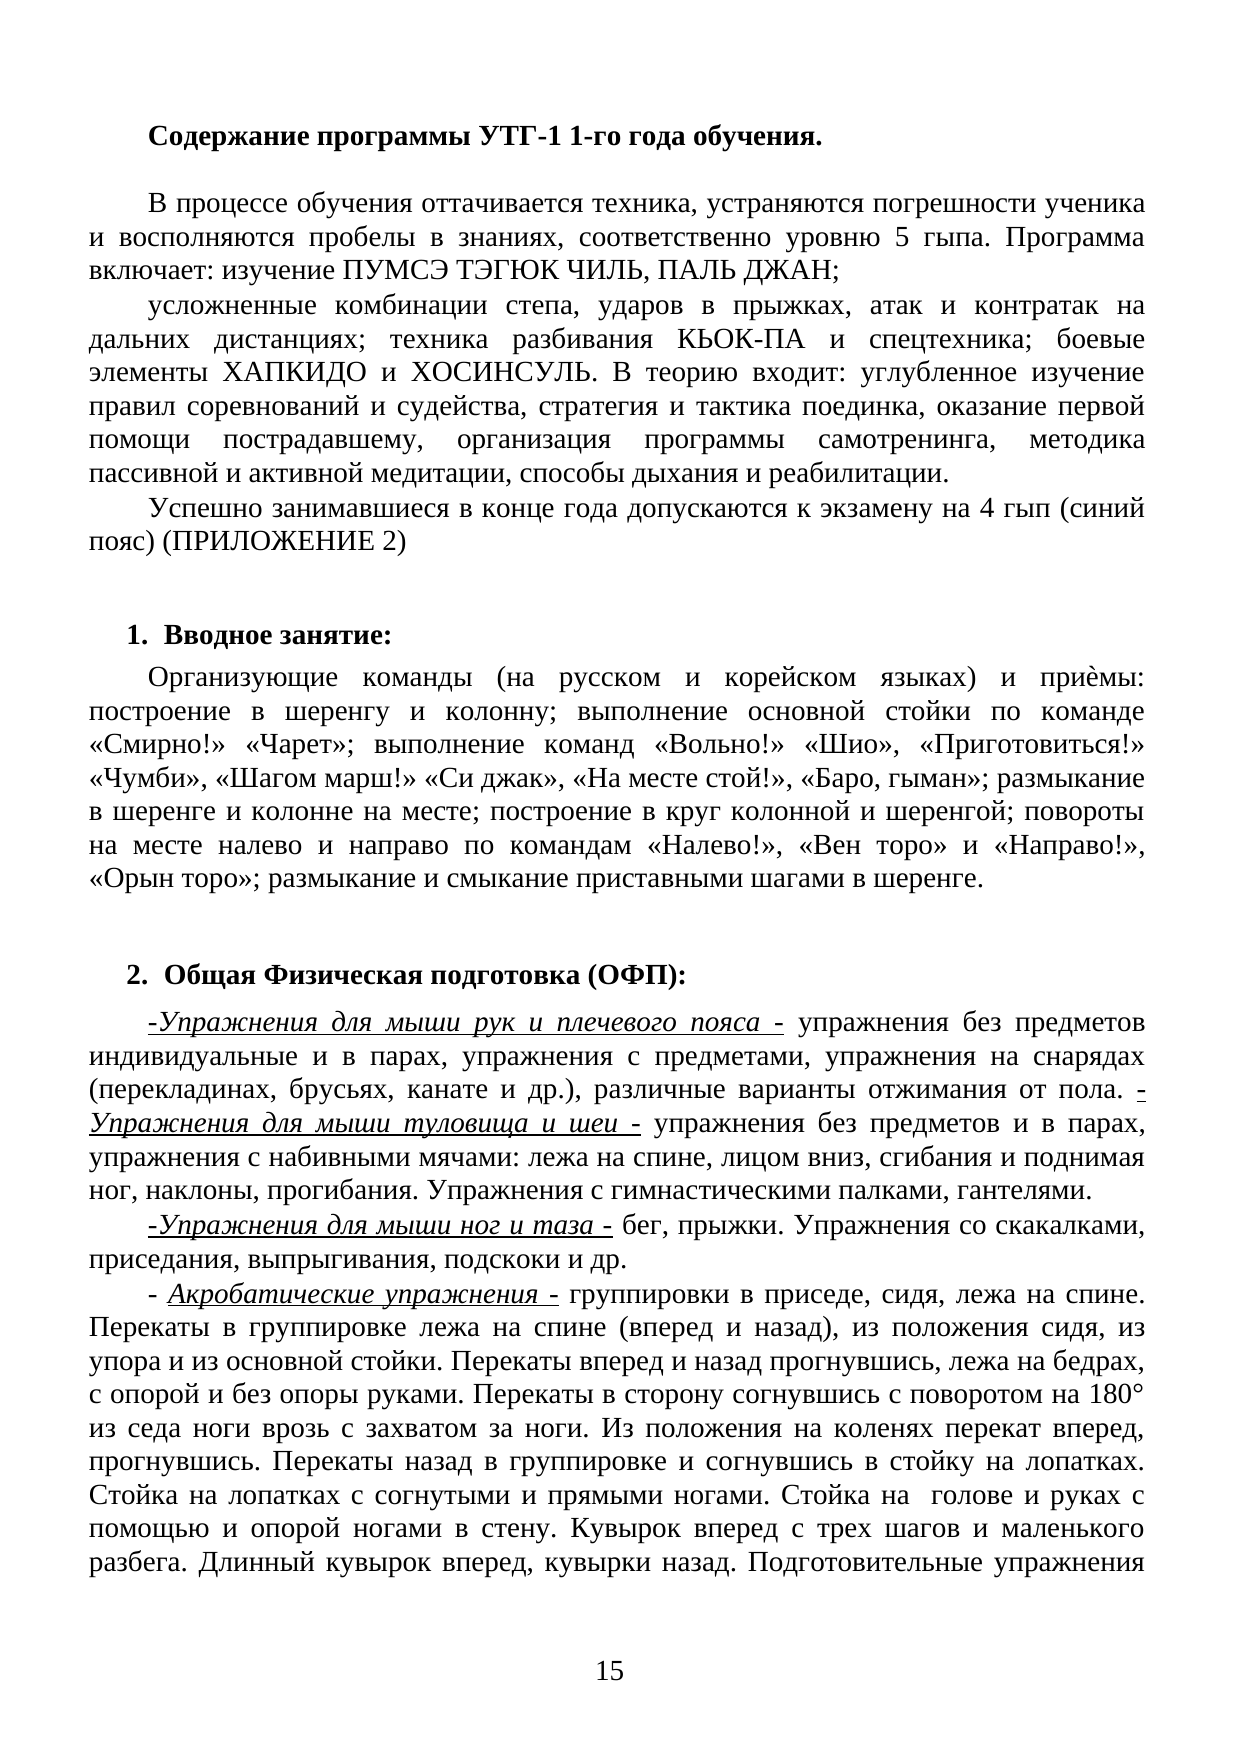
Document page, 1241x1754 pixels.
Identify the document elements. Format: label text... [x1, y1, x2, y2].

text Организующие команды (на русском и корейском языках) и приѐмы: построение в шеренгу и колонну; выполнение основной стойки по команде «Смирно!» «Чарет»; выполнение команд «Вольно!» «Шио», «Приготовиться!» «Чумби», «Шагом марш!» «Си джак», «На месте стой!», «Баро, гыман»; размыкание в шеренге и колонне на месте; построение в круг колонной и шеренгой; повороты на месте налево и направо по командам «Налево!», «Вен торо» и «Направо!», «Орын торо»; размыкание и смыкание приставными шагами в шеренге. [89, 659, 1146, 894]
text В процессе обучения оттачивается техника, устраняются погрешности ученика и восполняются пробелы в знаниях, соответственно уровню 5 гыпа. Программа включает: изучение ПУМСЭ ТЭГЮК ЧИЛЬ, ПАЛЬ ДЖАН; [89, 185, 1146, 286]
list Вводное занятие: [126, 617, 1146, 651]
text Содержание программы УТГ-1 1-го года обучения. [89, 118, 1146, 152]
text усложненные комбинации степа, ударов в прыжках, атак и контратак на дальних дистанциях; техника разбивания КЬОК-ПА и спецтехника; боевые элементы ХАПКИДО и ХОСИНСУЛЬ. В теорию входит: углубленное изучение правил соревнований и судейства, стратегия и тактика поединка, оказание первой помощи пострадавшему, организация программы самотренинга, методика пассивной и активной медитации, способы дыхания и реабилитации. [89, 287, 1146, 488]
text -Упражнения для мыши рук и плечевого пояса - упражнения без предметов индивидуальные и в парах, упражнения с предметами, упражнения на снарядах (перекладинах, брусьях, канате и др.), различные варианты отжимания от пола. -Упражнения для мыши туловища и шеи - упражнения без предметов и в парах, упражнения с набивными мячами: лежа на спине, лицом вниз, сгибания и поднимая ног, наклоны, прогибания. Упражнения с гимнастическими палками, гантелями. [89, 1004, 1146, 1206]
text Успешно занимавшиеся в конце года допускаются к экзамену на 4 гып (синий пояс) (ПРИЛОЖЕНИЕ 2) [89, 490, 1146, 557]
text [89, 1276, 1146, 1578]
list Общая Физическая подготовка (ОФП): [126, 957, 1146, 991]
text -Упражнения для мыши ног и таза - бег, прыжки. Упражнения со скакалками, приседания, выпрыгивания, подскоки и др. [89, 1207, 1146, 1274]
